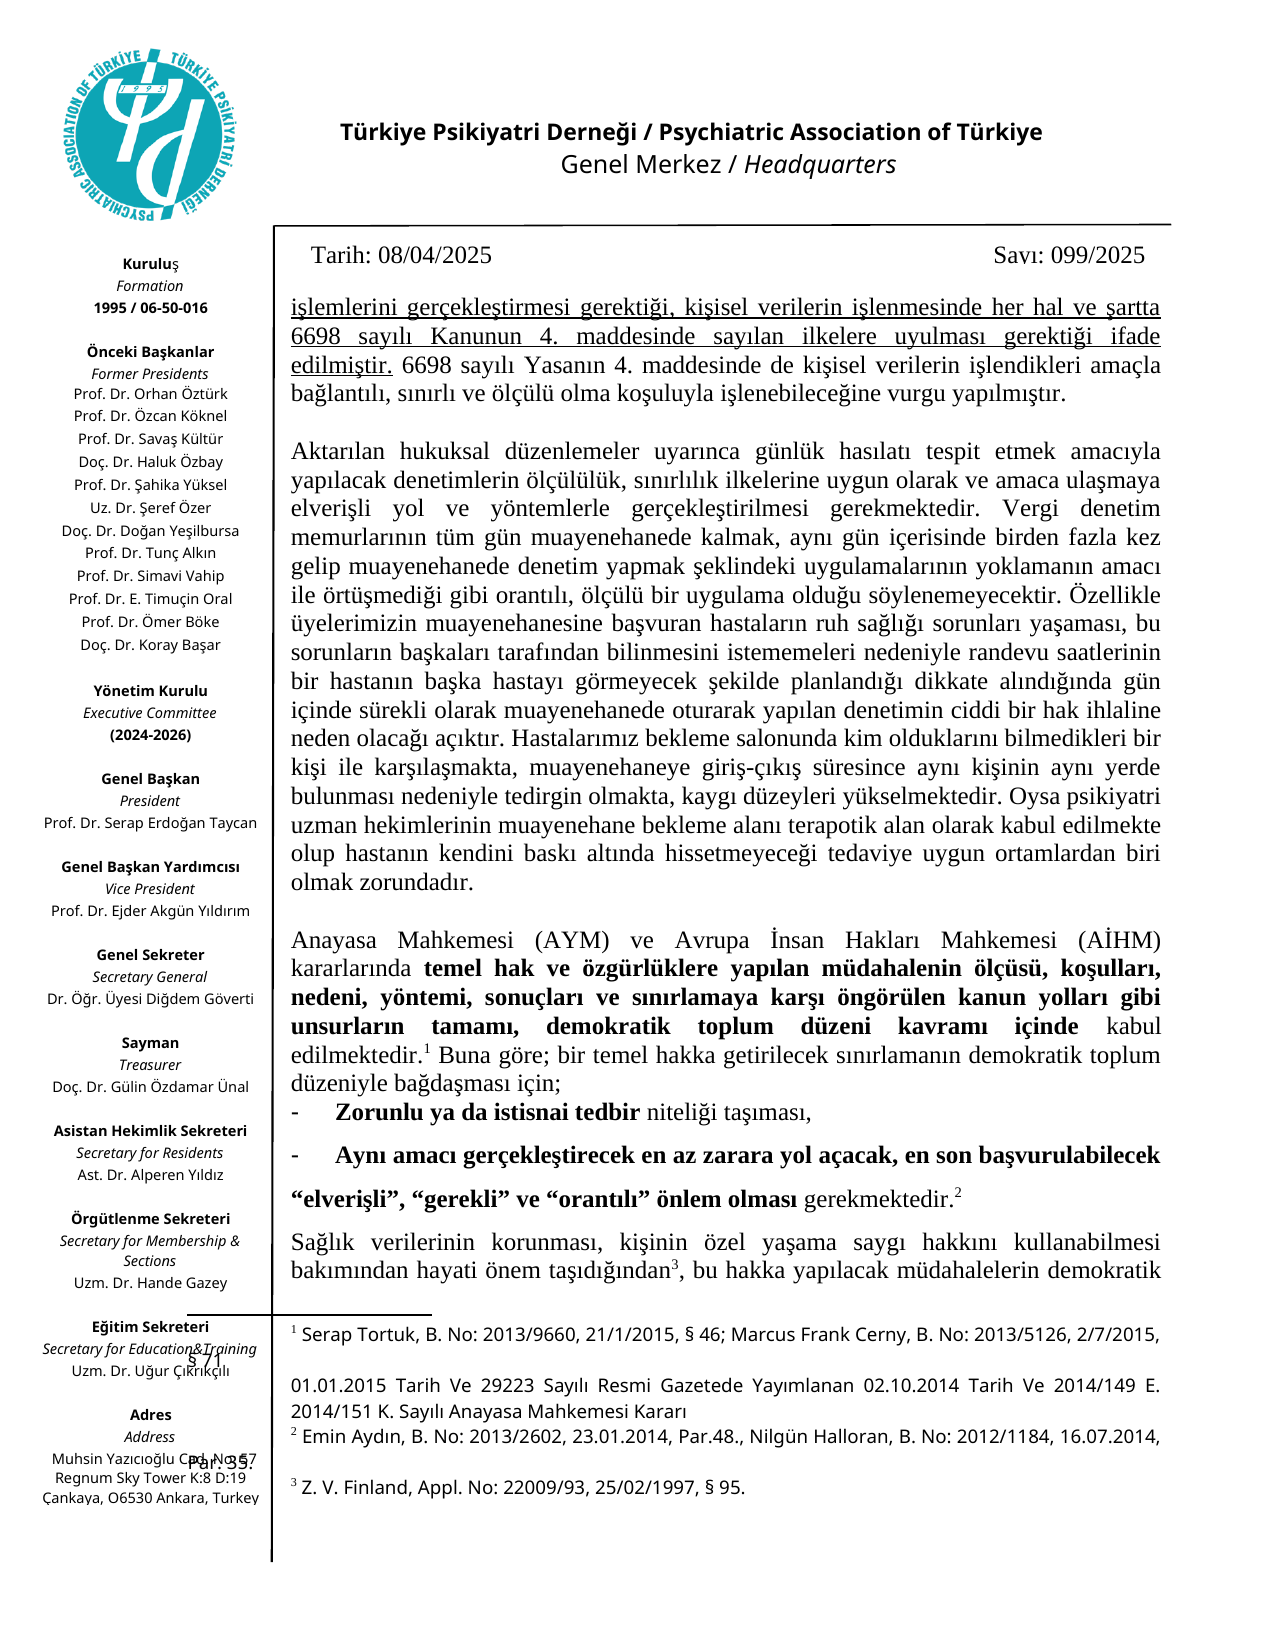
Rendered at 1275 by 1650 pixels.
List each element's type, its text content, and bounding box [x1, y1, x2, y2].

text Anayasa Mahkemesi (AYM) ve Avrupa İnsan Hakları Mahkemesi (AİHM) kararlarında temel hak ve özgürlüklere yapılan müdahalenin ölçüsü, koşulları, nedeni, yöntemi, sonuçları ve sınırlamaya karşı öngörülen kanun yolları gibi unsurların tamamı, demokratik toplum düzeni kavramı içinde kabul edilmektedir. Buna göre; bir temel hakka getirilecek sınırlamanın demokratik toplum düzeniyle bağdaşması için; [291, 925, 1162, 1097]
list Zorunlu ya da istisnai tedbir niteliği taşıması, [291, 1097, 1162, 1126]
picture [63, 48, 237, 221]
list Aynı amacı gerçekleştirecek en az zarara yol açacak, en son başvurulabilecek “elverişli”, “gerekli” ve “orantılı” önlem olması gerekmektedir. [291, 1141, 1162, 1212]
text Aktarılan hukuksal düzenlemeler uyarınca günlük hasılatı tespit etmek amacıyla yapılacak denetimlerin ölçülülük, sınırlılık ilkelerine uygun olarak ve amaca ulaşmaya elverişli yol ve yöntemlerle gerçekleştirilmesi gerekmektedir. Vergi denetim memurlarının tüm gün muayenehanede kalmak, aynı gün içerisinde birden fazla kez gelip muayenehanede denetim yapmak şeklindeki uygulamalarının yoklamanın amacı ile örtüşmediği gibi orantılı, ölçülü bir uygulama olduğu söylenemeyecektir. Özellikle üyelerimizin muayenehanesine başvuran hastaların ruh sağlığı sorunları yaşaması, bu sorunların başkaları tarafından bilinmesini istememeleri nedeniyle randevu saatlerinin bir hastanın başka hastayı görmeyecek şekilde planlandığı dikkate alındığında gün içinde sürekli olarak muayenehanede oturarak yapılan denetimin ciddi bir hak ihlaline neden olacağı açıktır. Hastalarımız bekleme salonunda kim olduklarını bilmedikleri bir kişi ile karşılaşmakta, muayenehaneye giriş-çıkış süresince aynı kişinin aynı yerde bulunması nedeniyle tedirgin olmakta, kaygı düzeyleri yükselmektedir. Oysa psikiyatri uzman hekimlerinin muayenehane bekleme alanı terapotik alan olarak kabul edilmekte olup hastanın kendini baskı altında hissetmeyeceği tedaviye uygun ortamlardan biri olmak zorundadır. [291, 436, 1162, 896]
